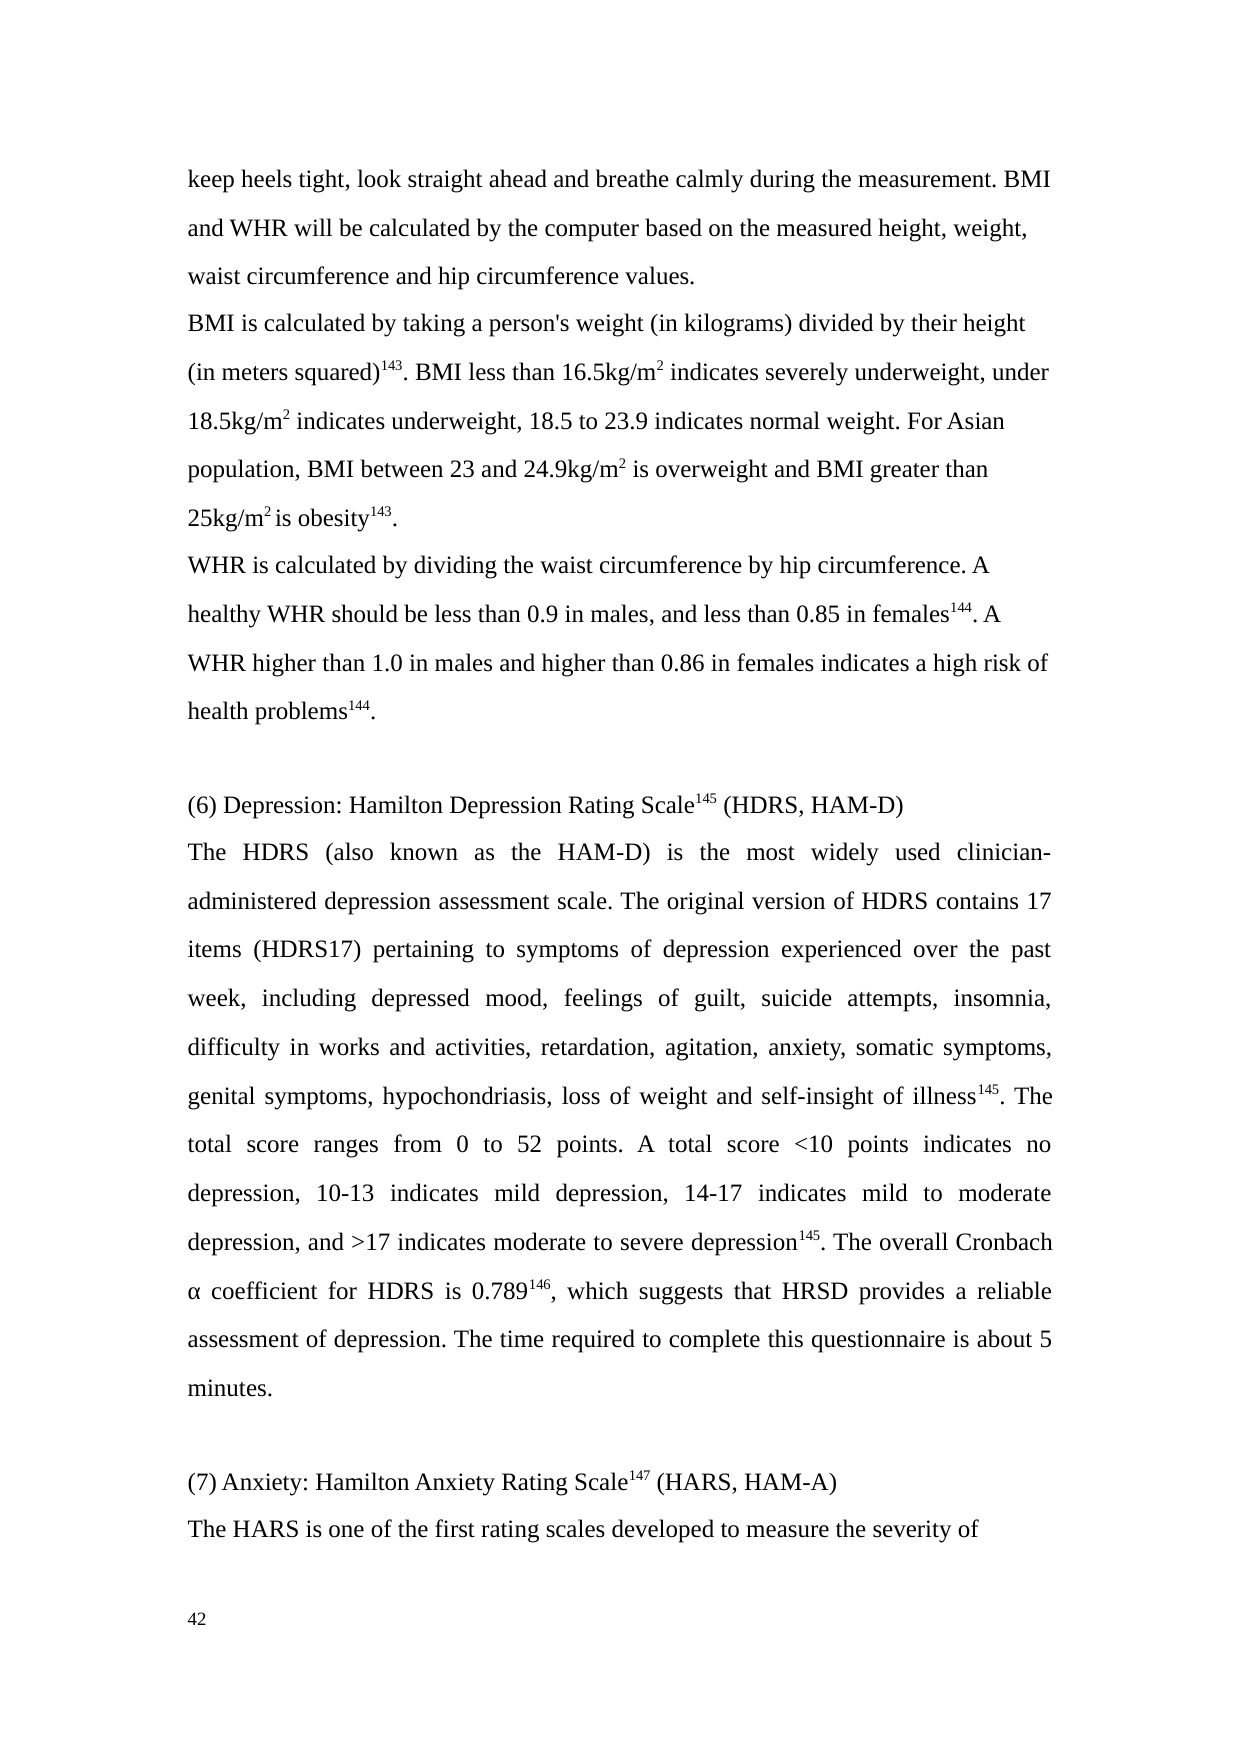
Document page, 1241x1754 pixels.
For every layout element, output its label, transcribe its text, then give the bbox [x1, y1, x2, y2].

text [187, 162, 1053, 292]
text The HDRS (also known as the HAM-D) is the most widely used clinician-administered depression assessment scale. The original version of HDRS contains 17 items (HDRS17) pertaining to symptoms of depression experienced over the past week, including depressed mood, feelings of guilt, suicide attempts, insomnia, difficulty in works and activities, retardation, agitation, anxiety, somatic symptoms, genital symptoms, hypochondriasis, loss of weight and self-insight of illness145. The total score ranges from 0 to 52 points. A total score <10 points indicates no depression, 10-13 indicates mild depression, 14-17 indicates mild to moderate depression, and >17 indicates moderate to severe depression145. The overall Cronbach α coefficient for HDRS is 0.789146, which suggests that HRSD provides a reliable assessment of depression. The time required to complete this questionnaire is about 5 minutes. [187, 835, 1053, 1404]
text (7) Anxiety: Hamilton Anxiety Rating Scale147 (HARS, HAM-A) [187, 1465, 1053, 1498]
text (6) Depression: Hamilton Depression Rating Scale145 (HDRS, HAM-D) [187, 788, 1053, 821]
text WHR is calculated by dividing the waist circumference by hip circumference. A healthy WHR should be less than 0.9 in males, and less than 0.85 in females144. A WHR higher than 1.0 in males and higher than 0.86 in females indicates a high risk of health problems144. [187, 548, 1053, 727]
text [187, 1512, 1053, 1544]
text BMI is calculated by taking a person's weight (in kilograms) divided by their height (in meters squared)143. BMI less than 16.5kg/m2 indicates severely underweight, under 18.5kg/m2 indicates underweight, 18.5 to 23.9 indicates normal weight. For Asian population, BMI between 23 and 24.9kg/m2 is overweight and BMI greater than 25kg/m2 is obesity143. [187, 306, 1053, 534]
